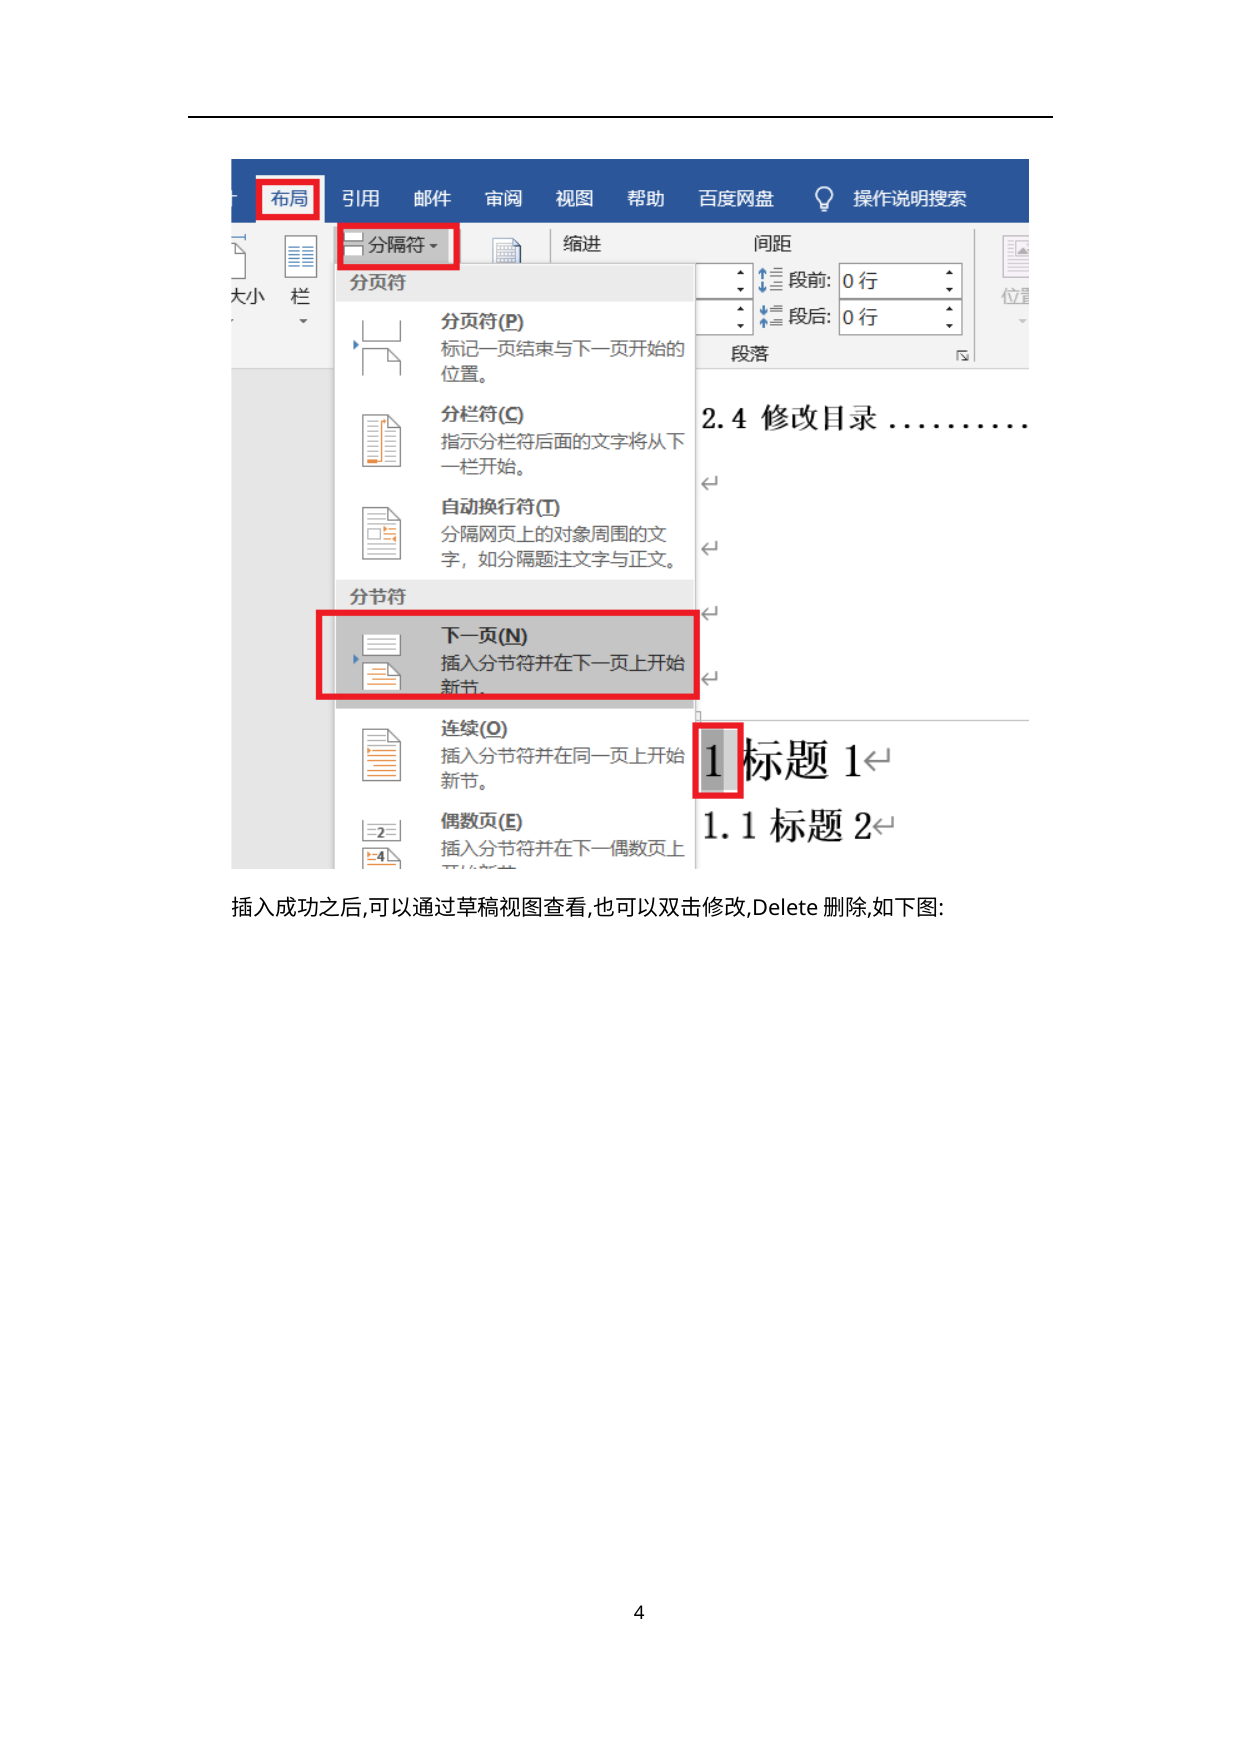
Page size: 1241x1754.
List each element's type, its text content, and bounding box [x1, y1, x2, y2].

text 插入成功之后,可以通过草稿视图查看,也可以双击修改,Delete删除,如下图: [187, 890, 1053, 922]
picture [231, 159, 1029, 869]
